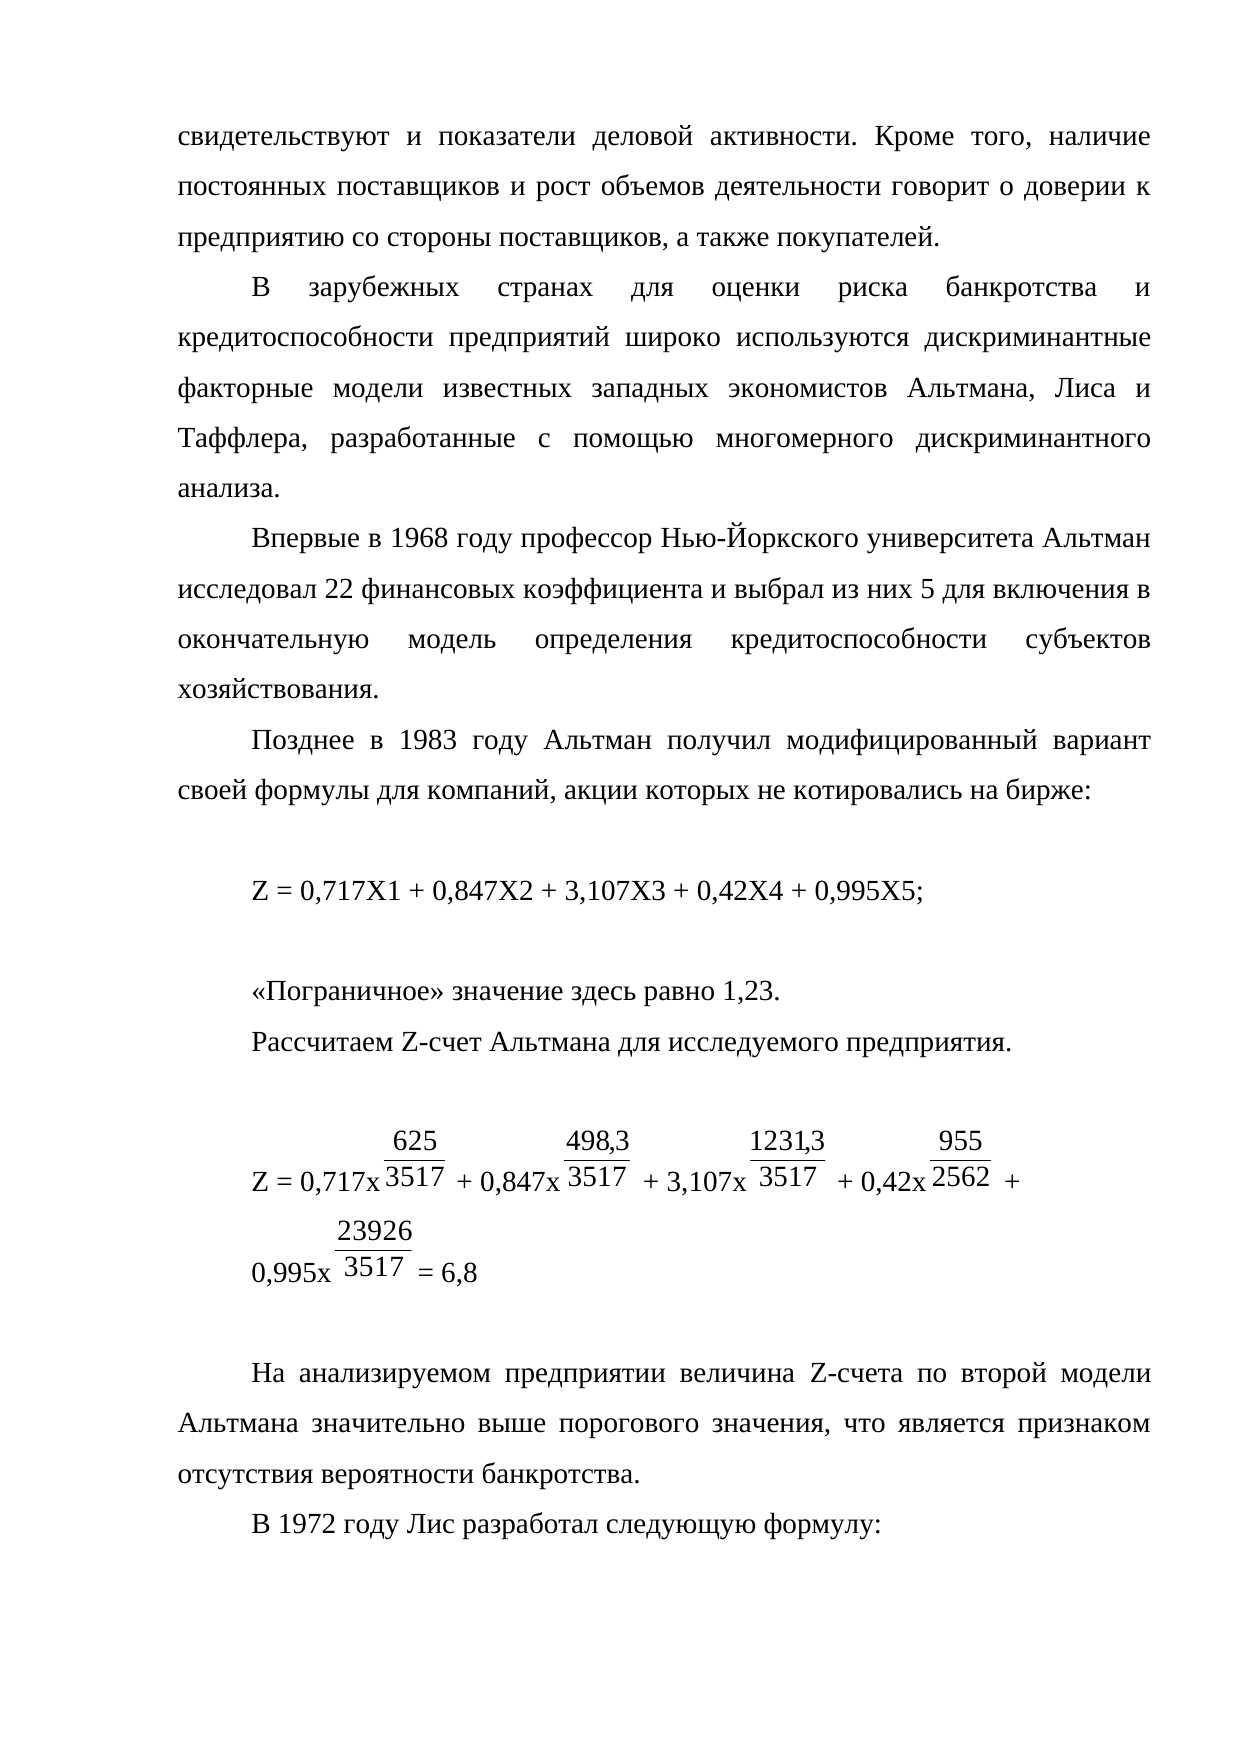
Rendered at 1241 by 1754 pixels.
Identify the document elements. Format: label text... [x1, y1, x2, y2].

text На анализируемом предприятии величина Z-счета по второй модели Альтмана значительно выше порогового значения, что является признаком отсутствия вероятности банкротства. [177, 1355, 1152, 1489]
text Z = 0,717Х1 + 0,847Х2 + 3,107Х3 + 0,42Х4 + 0,995Х5; [177, 873, 1152, 906]
text Впервые в 1968 году профессор Нью-Йоркского университета Альтман исследовал 22 финансовых коэффициента и выбрал из них 5 для включения в окончательную модель определения кредитоспособности субъектов хозяйствования. [177, 521, 1152, 705]
text 0,995х= 6,8 [177, 1215, 1152, 1288]
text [177, 118, 1152, 252]
text В 1972 году Лис разработал следующую формулу: [177, 1506, 1152, 1540]
text Позднее в 1983 году Альтман получил модифицированный вариант своей формулы для компаний, акции которых не котировались на бирже: [177, 722, 1152, 806]
text «Пограничное» значение здесь равно 1,23. [177, 973, 1152, 1007]
text Рассчитаем Z-счет Альтмана для исследуемого предприятия. [177, 1024, 1152, 1057]
text В зарубежных странах для оценки риска банкротства и кредитоспособности предприятий широко используются дискриминантные факторные модели известных западных экономистов Альтмана, Лиса и Таффлера, разработанные с помощью многомерного дискриминантного анализа. [177, 269, 1152, 504]
text Z = 0,717х + 0,847х + 3,107х + 0,42х + [177, 1124, 1152, 1198]
